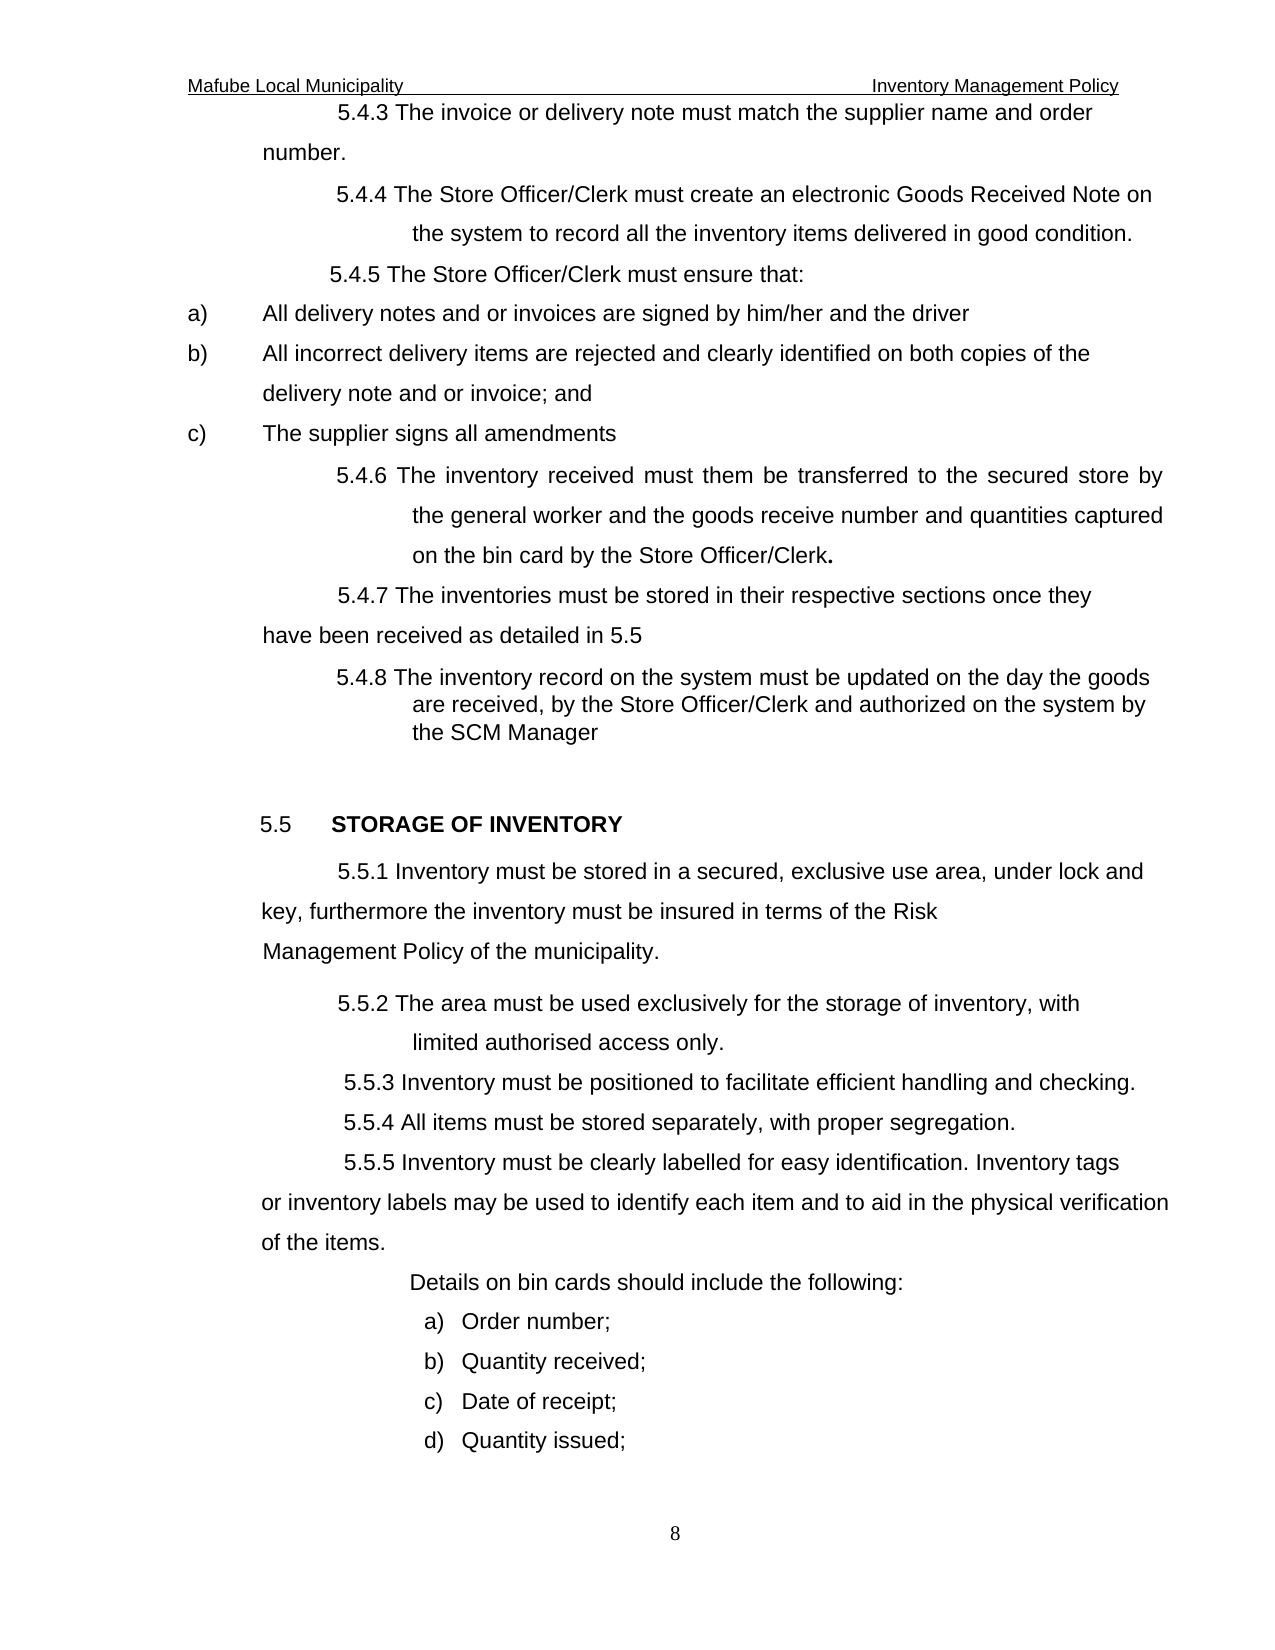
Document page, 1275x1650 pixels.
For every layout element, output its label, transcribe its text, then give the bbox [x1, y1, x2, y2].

text 5.4.5 The Store Officer/Clerk must ensure that: [186, 261, 1170, 287]
list Quantity received; [424, 1348, 1170, 1374]
text 5.4.8 The inventory record on the system must be updated on the day the goods are received, by the Store Officer/Clerk and authorized on the system by the SCM Manager [336, 664, 1170, 745]
list Date of receipt; [424, 1388, 1170, 1414]
subtitle 5.5 STORAGE OF INVENTORY [186, 811, 1170, 838]
text 5.5.4 All items must be stored separately, with proper segregation. [186, 1109, 1170, 1135]
text 5.4.4 The Store Officer/Clerk must create an electronic Goods Received Note on the system to record all the inventory items delivered in good condition. [336, 181, 1170, 247]
list The supplier signs all amendments [187, 420, 1170, 447]
list Quantity issued; [424, 1427, 1170, 1454]
list All delivery notes and or invoices are signed by him/her and the driver [187, 300, 1170, 327]
list Order number; [424, 1308, 1170, 1334]
text 5.5.3 Inventory must be positioned to facilitate efficient handling and checking. [186, 1069, 1170, 1096]
text Details on bin cards should include the following: [186, 1268, 1170, 1295]
text 5.4.3 The invoice or delivery note must match the supplier name and order number. [186, 99, 1170, 165]
text 5.5.1 Inventory must be stored in a secured, exclusive use area, under lock and key, furthermore the inventory must be insured in terms of the Risk Management Policy of the municipality. [186, 858, 1170, 964]
text 5.4.6 The inventory received must them be transferred to the secured store by the general worker and the goods receive number and quantities captured on the bin card by the Store Officer/Clerk. [336, 462, 1164, 568]
text 5.5.2 The area must be used exclusively for the storage of inventory, with limited authorised access only. [337, 990, 1170, 1056]
list All incorrect delivery items are rejected and clearly identified on both copies of the delivery note and or invoice; and [187, 340, 1170, 407]
text 5.5.5 Inventory must be clearly labelled for easy identification. Inventory tags or inventory labels may be used to identify each item and to aid in the physical verification of the items. [186, 1148, 1170, 1255]
text 5.4.7 The inventories must be stored in their respective sections once they have been received as detailed in 5.5 [186, 582, 1170, 648]
